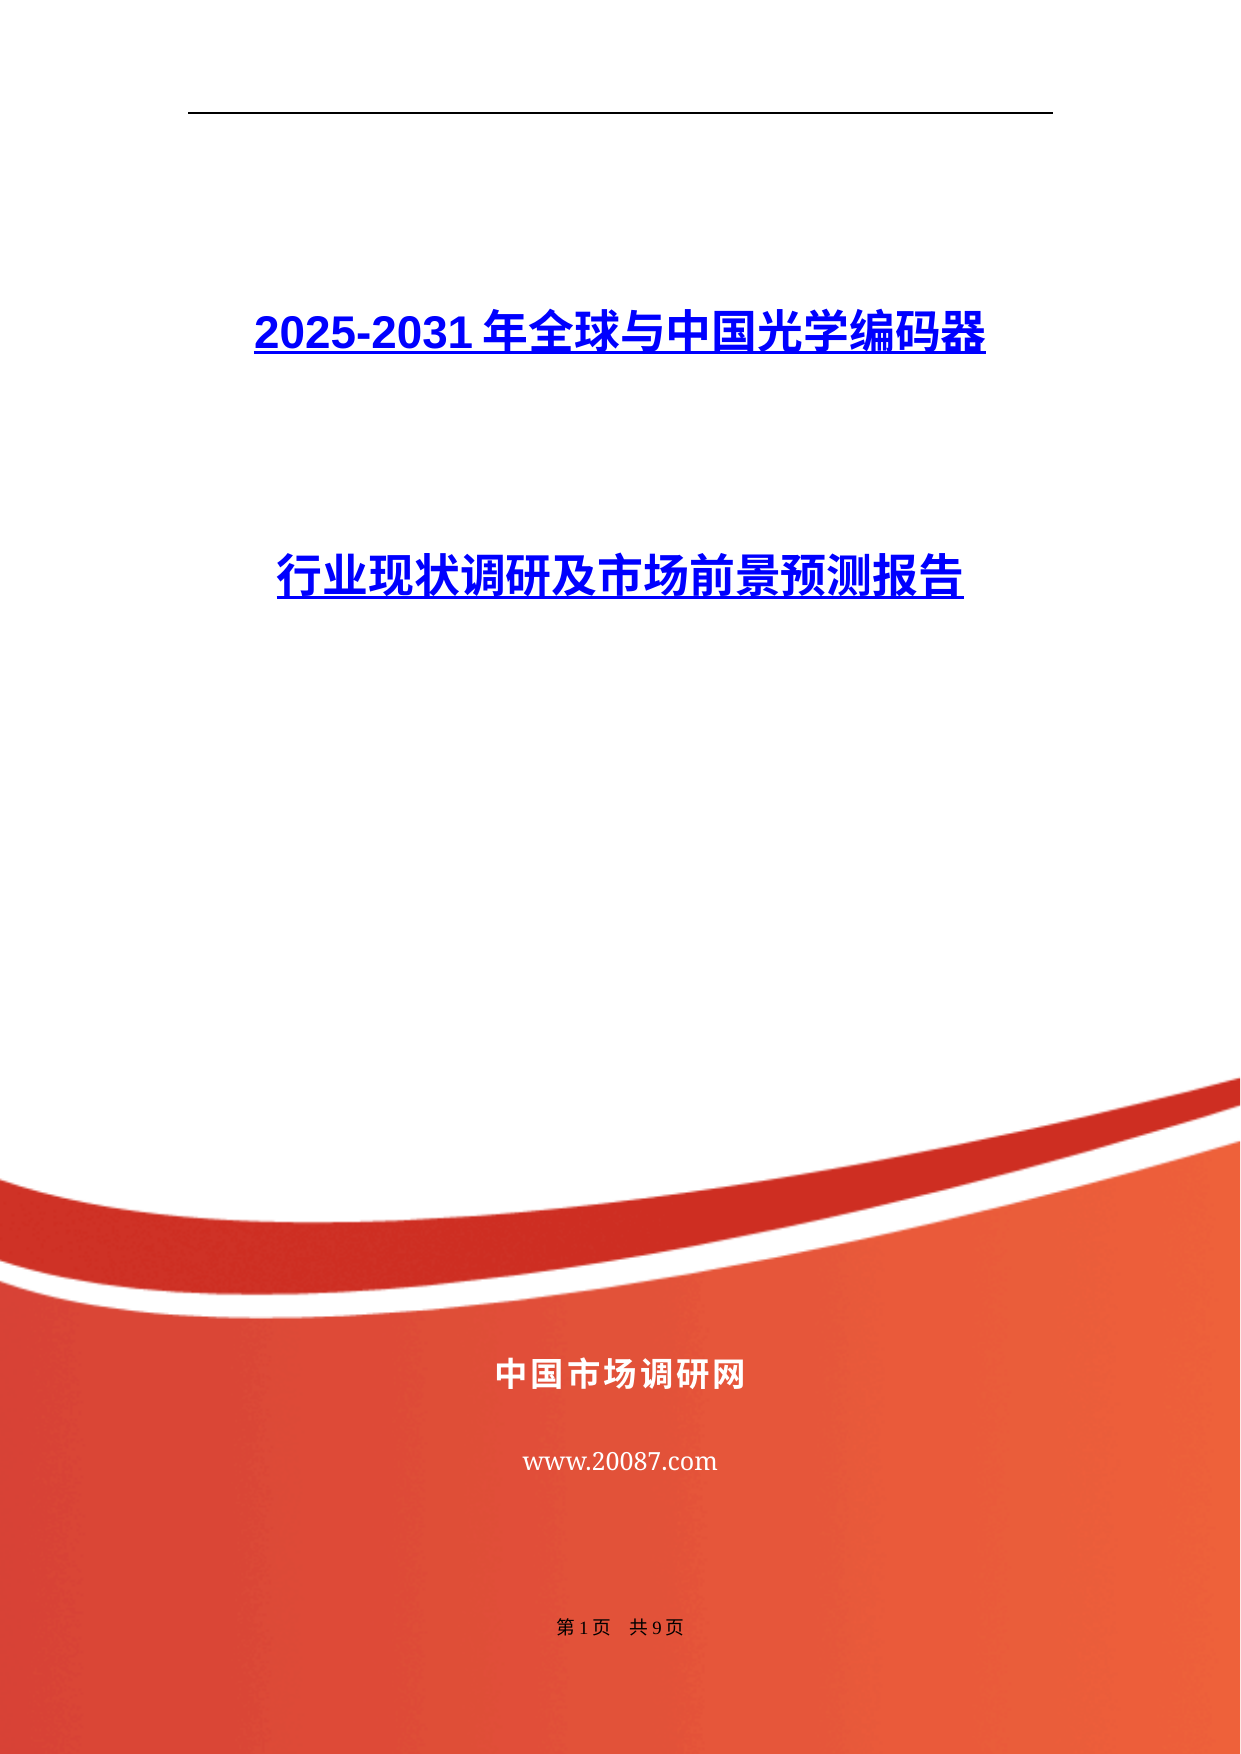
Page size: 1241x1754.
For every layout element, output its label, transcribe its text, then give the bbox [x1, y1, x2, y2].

picture [0, 1006, 1241, 1754]
subtitle 中国市场调研网 [187, 1339, 1053, 1404]
table_header 2025-2031年全球与中国光学编码器行业现状调研及市场前景预测报告 [188, 207, 1053, 773]
text www.20087.com [187, 1428, 1053, 1493]
